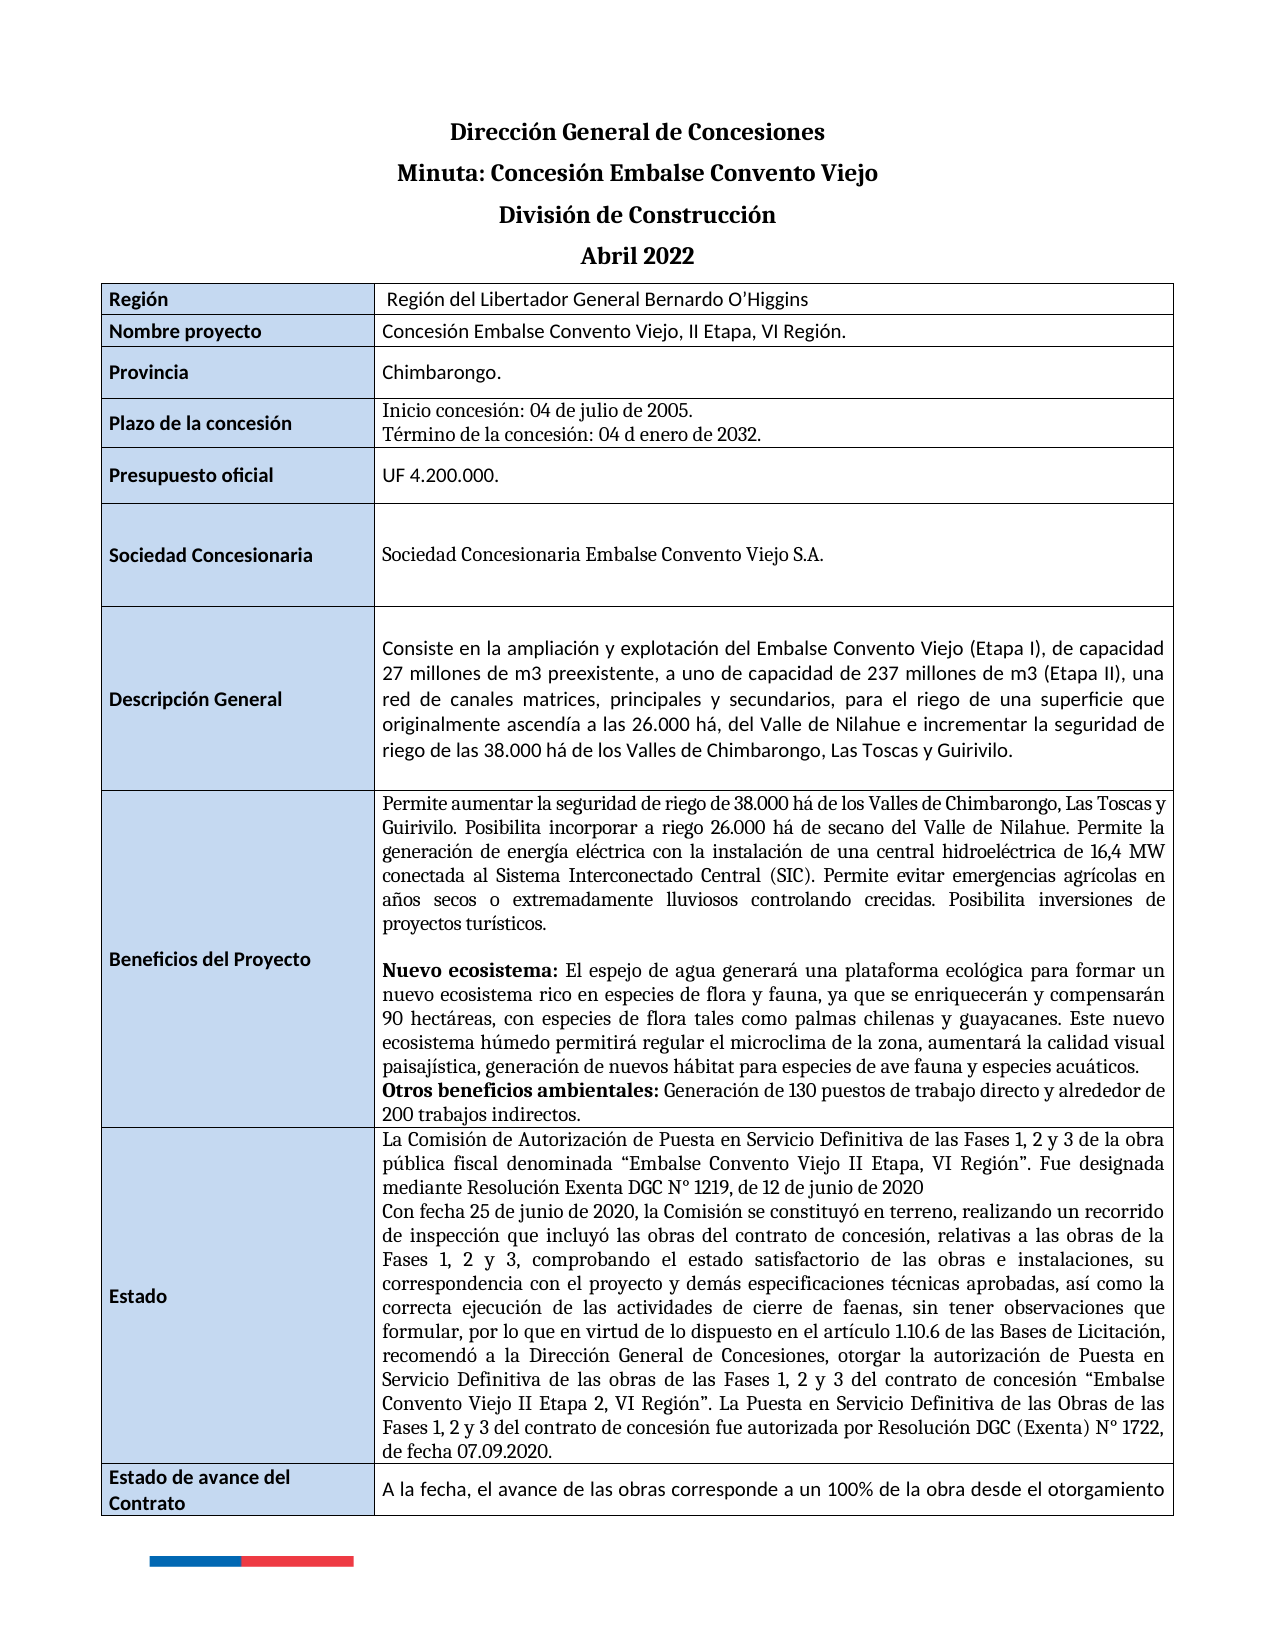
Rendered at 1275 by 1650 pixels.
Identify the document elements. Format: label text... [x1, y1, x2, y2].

text Abril 2022 [118, 242, 1157, 271]
text Dirección General de Concesiones [118, 118, 1157, 147]
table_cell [375, 1464, 1173, 1515]
table_header Región del Libertador General Bernardo O’Higgins [375, 284, 1173, 314]
table_cell UF 4.200.000. [375, 448, 1173, 503]
table_cell Beneficios del Proyecto [102, 791, 374, 1127]
picture [149, 1556, 354, 1567]
table_cell Permite aumentar la seguridad de riego de 38.000 há de los Valles de Chimbarongo, Las Toscas y Guirivilo. Posibilita incorporar a riego 26.000 há de secano del Valle de Nilahue. Permite la generación de energía eléctrica con la instalación de una central hidroeléctrica de 16,4 MW conectada al Sistema Interconectado Central (SIC). Permite evitar emergencias agrícolas en años secos o extremadamente lluviosos controlando crecidas. Posibilita inversiones de proyectos turísticos. Nuevo ecosistema: El espejo de agua generará una plataforma ecológica para formar un nuevo ecosistema rico en especies de flora y fauna, ya que se enriquecerán y compensarán 90 hectáreas, con especies de flora tales como palmas chilenas y guayacanes. Este nuevo ecosistema húmedo permitirá regular el microclima de la zona, aumentará la calidad visual paisajística, generación de nuevos hábitat para especies de ave fauna y especies acuáticos. Otros beneficios ambientales: Generación de 130 puestos de trabajo directo y alrededor de 200 trabajos indirectos. [375, 791, 1173, 1127]
table_cell Consiste en la ampliación y explotación del Embalse Convento Viejo (Etapa I), de capacidad 27 millones de m3 preexistente, a uno de capacidad de 237 millones de m3 (Etapa II), una red de canales matrices, principales y secundarios, para el riego de una superficie que originalmente ascendía a las 26.000 há, del Valle de Nilahue e incrementar la seguridad de riego de las 38.000 há de los Valles de Chimbarongo, Las Toscas y Guirivilo. [375, 607, 1173, 790]
table_cell La Comisión de Autorización de Puesta en Servicio Definitiva de las Fases 1, 2 y 3 de la obra pública fiscal denominada “Embalse Convento Viejo II Etapa, VI Región”. Fue designada mediante Resolución Exenta DGC N° 1219, de 12 de junio de 2020 Con fecha 25 de junio de 2020, la Comisión se constituyó en terreno, realizando un recorrido de inspección que incluyó las obras del contrato de concesión, relativas a las obras de la Fases 1, 2 y 3, comprobando el estado satisfactorio de las obras e instalaciones, su correspondencia con el proyecto y demás especificaciones técnicas aprobadas, así como la correcta ejecución de las actividades de cierre de faenas, sin tener observaciones que formular, por lo que en virtud de lo dispuesto en el artículo 1.10.6 de las Bases de Licitación, recomendó a la Dirección General de Concesiones, otorgar la autorización de Puesta en Servicio Definitiva de las obras de las Fases 1, 2 y 3 del contrato de concesión “Embalse Convento Viejo II Etapa 2, VI Región”. La Puesta en Servicio Definitiva de las Obras de las Fases 1, 2 y 3 del contrato de concesión fue autorizada por Resolución DGC (Exenta) N° 1722, de fecha 07.09.2020. [375, 1128, 1173, 1463]
table_cell Provincia [102, 347, 374, 398]
table_cell Inicio concesión: 04 de julio de 2005. Término de la concesión: 04 d enero de 2032. [375, 399, 1173, 447]
table_cell Nombre proyecto [102, 315, 374, 346]
text División de Construcción [118, 201, 1157, 229]
table_cell Sociedad Concesionaria [102, 504, 374, 606]
table_header Región [102, 284, 374, 314]
table_cell Plazo de la concesión [102, 399, 374, 447]
table_cell Presupuesto oficial [102, 448, 374, 503]
table_cell Concesión Embalse Convento Viejo, II Etapa, VI Región. [375, 315, 1173, 346]
table_cell Estado [102, 1128, 374, 1463]
table_cell Sociedad Concesionaria Embalse Convento Viejo S.A. [375, 504, 1173, 606]
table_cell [102, 1464, 374, 1515]
text Minuta: Concesión Embalse Convento Viejo [118, 159, 1157, 188]
table_cell Descripción General [102, 607, 374, 790]
table_cell Chimbarongo. [375, 347, 1173, 398]
